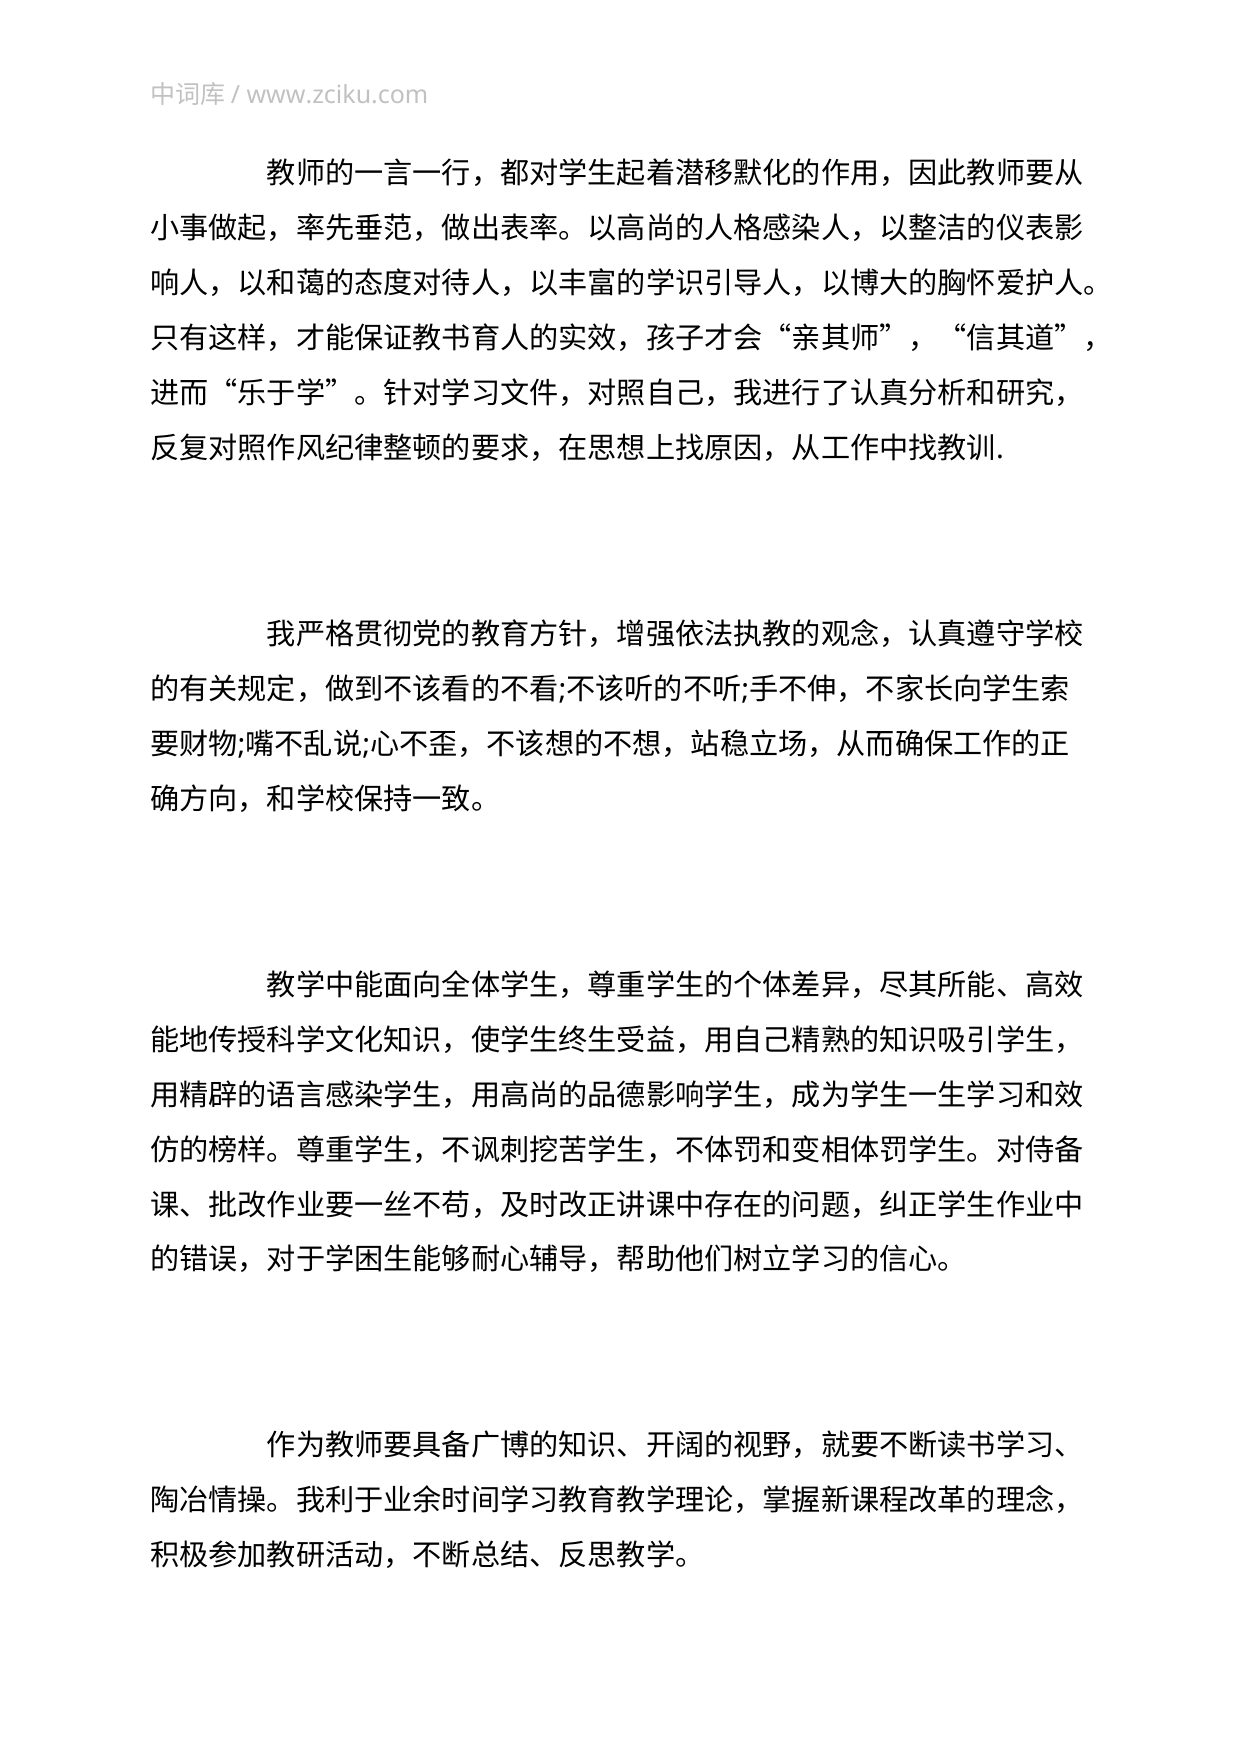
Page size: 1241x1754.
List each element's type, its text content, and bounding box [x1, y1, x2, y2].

text 作为教师要具备广博的知识、开阔的视野，就要不断读书学习、陶冶情操。我利于业余时间学习教育教学理论，掌握新课程改革的理念，积极参加教研活动，不断总结、反思教学。 [150, 1422, 1090, 1574]
text 教师的一言一行，都对学生起着潜移默化的作用，因此教师要从小事做起，率先垂范，做出表率。以高尚的人格感染人，以整洁的仪表影响人，以和蔼的态度对待人，以丰富的学识引导人，以博大的胸怀爱护人。只有这样，才能保证教书育人的实效，孩子才会“亲其师”，“信其道”，进而“乐于学”。针对学习文件，对照自己，我进行了认真分析和研究，反复对照作风纪律整顿的要求，在思想上找原因，从工作中找教训. [150, 150, 1090, 467]
text 我严格贯彻党的教育方针，增强依法执教的观念，认真遵守学校的有关规定，做到不该看的不看;不该听的不听;手不伸，不家长向学生索要财物;嘴不乱说;心不歪，不该想的不想，站稳立场，从而确保工作的正确方向，和学校保持一致。 [150, 611, 1090, 818]
text 教学中能面向全体学生，尊重学生的个体差异，尽其所能、高效能地传授科学文化知识，使学生终生受益，用自己精熟的知识吸引学生，用精辟的语言感染学生，用高尚的品德影响学生，成为学生一生学习和效仿的榜样。尊重学生，不讽刺挖苦学生，不体罚和变相体罚学生。对侍备课、批改作业要一丝不苟，及时改正讲课中存在的问题，纠正学生作业中的错误，对于学困生能够耐心辅导，帮助他们树立学习的信心。 [150, 961, 1090, 1278]
